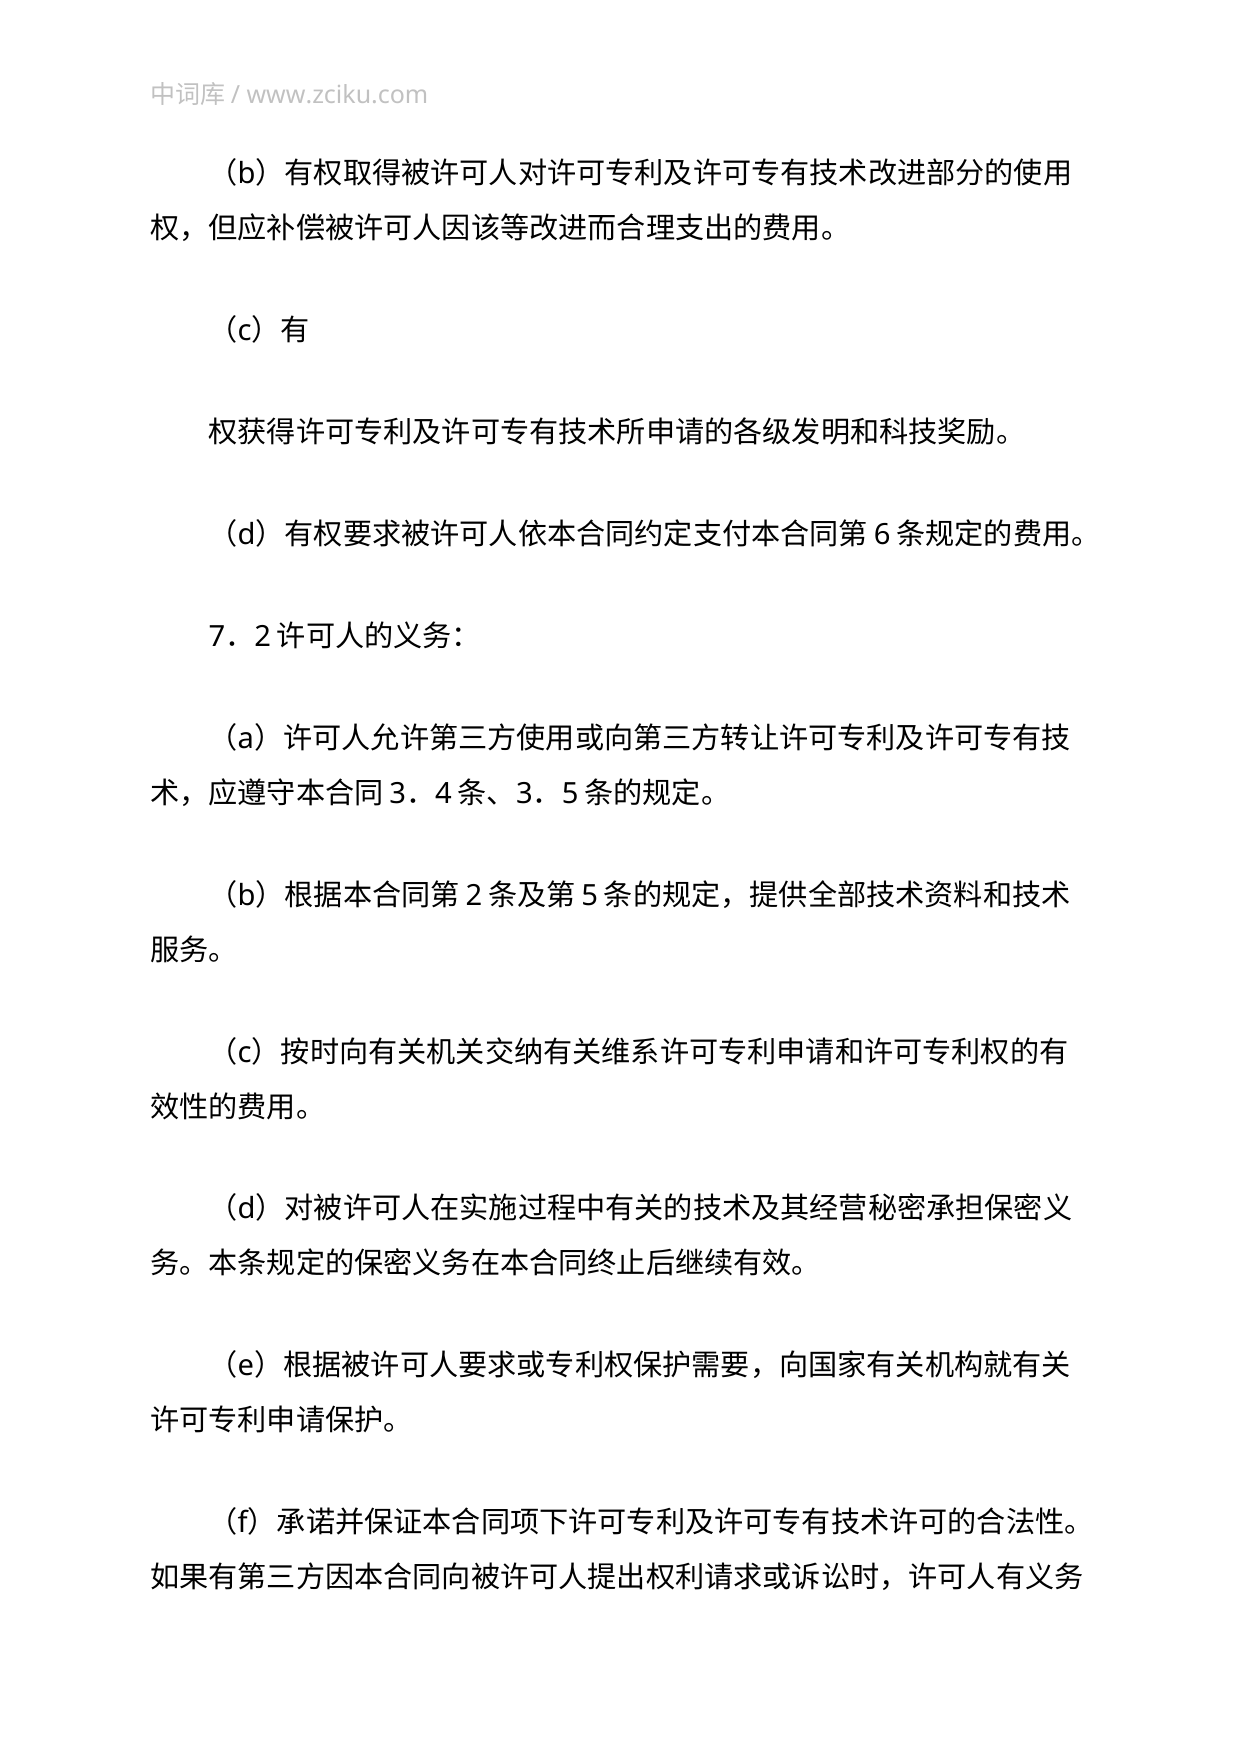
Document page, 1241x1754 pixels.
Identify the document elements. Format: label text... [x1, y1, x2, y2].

text （d）对被许可人在实施过程中有关的技术及其经营秘密承担保密义务。本条规定的保密义务在本合同终止后继续有效。 [150, 1185, 1090, 1282]
text 权获得许可专利及许可专有技术所申请的各级发明和科技奖励。 [150, 409, 1090, 451]
text （b）根据本合同第2条及第5条的规定，提供全部技术资料和技术服务。 [150, 871, 1090, 969]
text 7．2许可人的义务： [150, 612, 1090, 655]
text （a）许可人允许第三方使用或向第三方转让许可专利及许可专有技术，应遵守本合同3．4条、3．5条的规定。 [150, 714, 1090, 812]
text （c）按时向有关机关交纳有关维系许可专利申请和许可专利权的有效性的费用。 [150, 1028, 1090, 1126]
text （e）根据被许可人要求或专利权保护需要，向国家有关机构就有关许可专利申请保护。 [150, 1342, 1090, 1439]
text （b）有权取得被许可人对许可专利及许可专有技术改进部分的使用权，但应补偿被许可人因该等改进而合理支出的费用。 [150, 150, 1090, 247]
text （c）有 [150, 307, 1090, 349]
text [150, 1498, 1090, 1596]
text （d）有权要求被许可人依本合同约定支付本合同第6条规定的费用。 [150, 511, 1090, 553]
